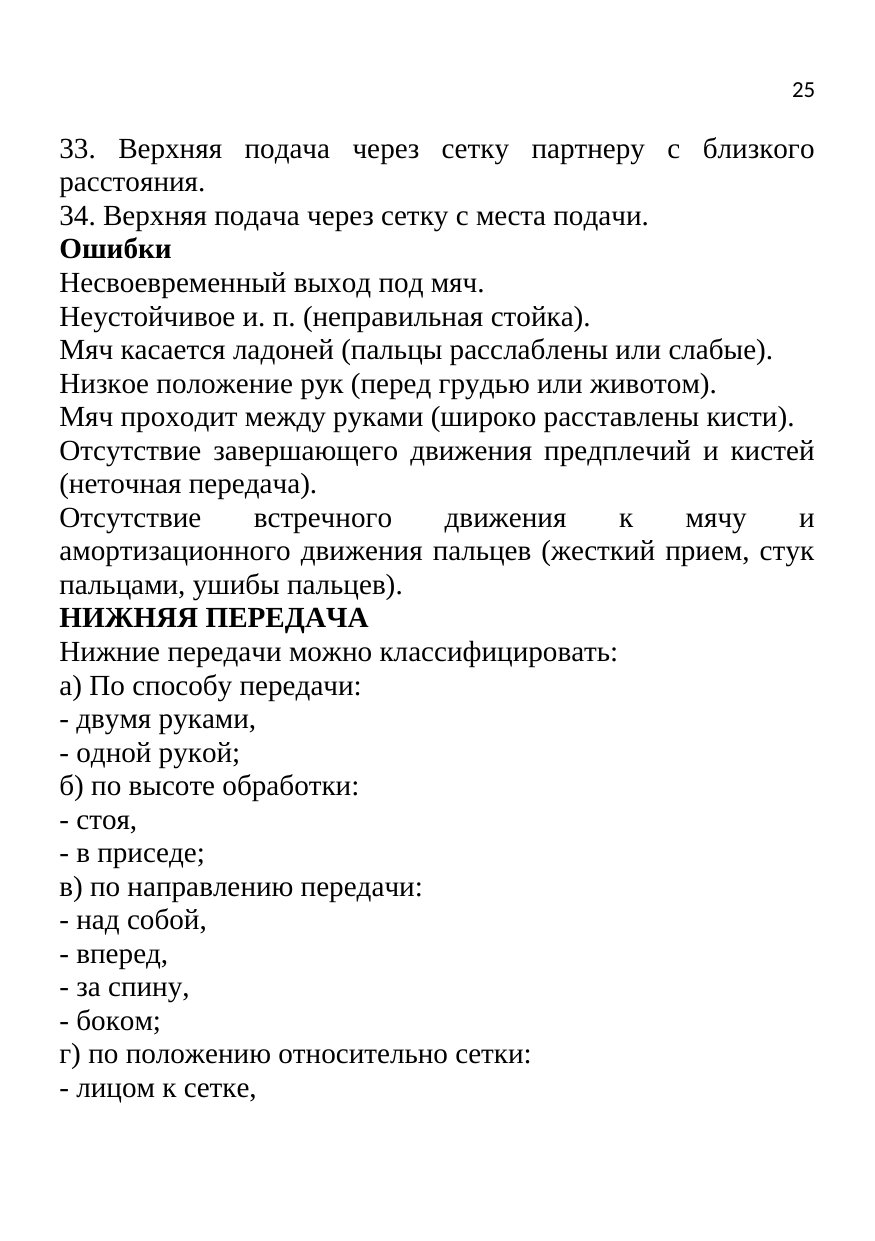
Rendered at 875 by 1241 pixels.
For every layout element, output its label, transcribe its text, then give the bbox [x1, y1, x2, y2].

text 34. Верхняя подача через сетку с места подачи. [59, 198, 815, 232]
text Отсутствие встречного движения к мячу и амортизационного движения пальцев (жесткий прием, стук пальцами, ушибы пальцев). [59, 500, 815, 601]
text - одной рукой; [59, 735, 815, 768]
text Низкое положение рук (перед грудью или животом). [59, 366, 815, 399]
text - стоя, [59, 802, 815, 835]
text - лицом к сетке, [59, 1070, 815, 1104]
text - двумя руками, [59, 701, 815, 735]
text Неустойчивое и. п. (неправильная стойка). [59, 299, 815, 332]
text - боком; [59, 1003, 815, 1037]
text б) по высоте обработки: [59, 768, 815, 802]
text Отсутствие завершающего движения предплечий и кистей (неточная передача). [59, 433, 815, 500]
text - за спину, [59, 969, 815, 1003]
text - в приседе; [59, 835, 815, 869]
text Ошибки [59, 232, 815, 265]
text Мяч проходит между руками (широко расставлены кисти). [59, 399, 815, 433]
text НИЖНЯЯ ПЕРЕДАЧА [59, 601, 815, 634]
text 33. Верхняя подача через сетку партнеру с близкого расстояния. [59, 131, 815, 198]
text Нижние передачи можно классифицировать: [59, 634, 815, 668]
text - вперед, [59, 936, 815, 969]
text г) по положению относительно сетки: [59, 1037, 815, 1070]
text Несвоевременный выход под мяч. [59, 265, 815, 299]
text в) по направлению передачи: [59, 869, 815, 902]
text Мяч касается ладоней (пальцы расслаблены или слабые). [59, 332, 815, 366]
text а) По способу передачи: [59, 668, 815, 701]
text - над собой, [59, 902, 815, 936]
